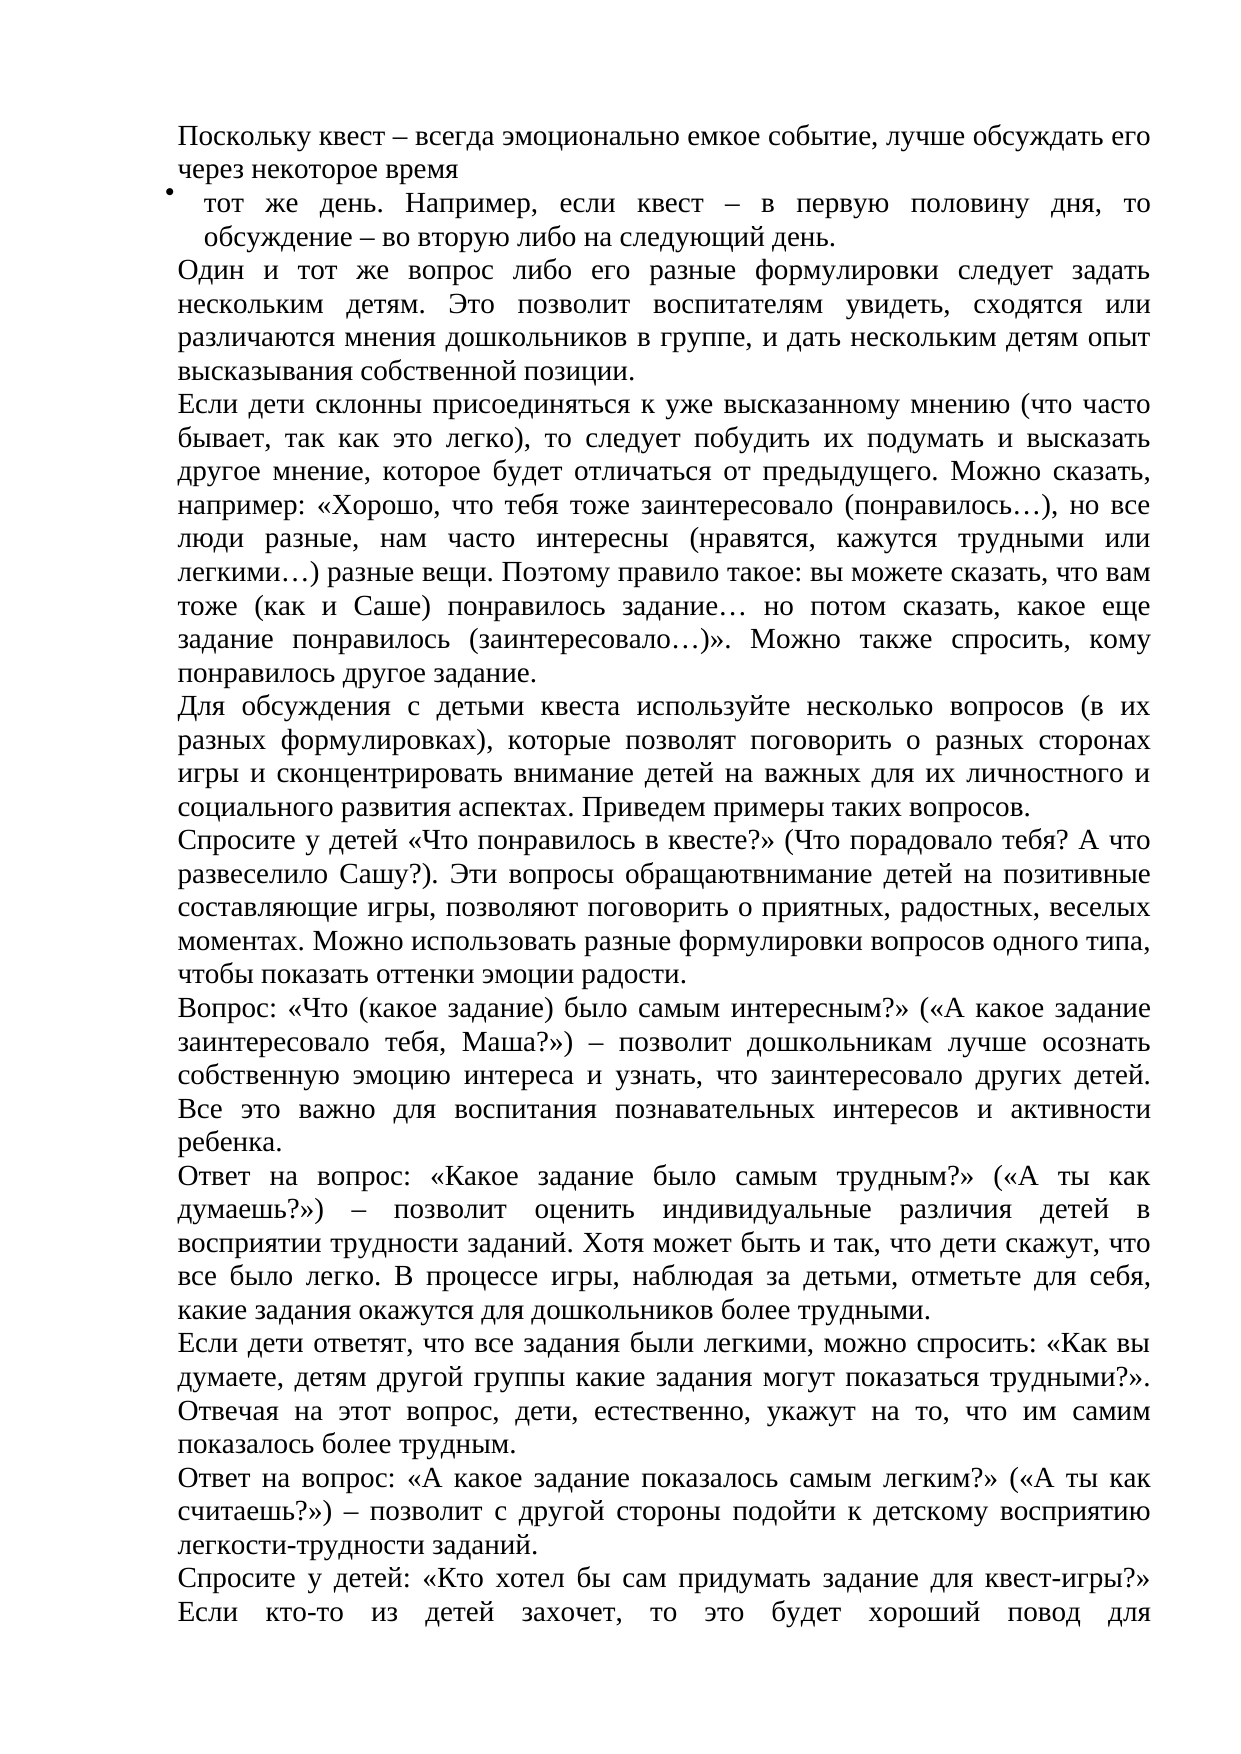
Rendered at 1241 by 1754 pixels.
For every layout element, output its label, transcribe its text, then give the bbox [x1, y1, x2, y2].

text Если дети склонны присоединяться к уже высказанному мнению (что часто бывает, так как это легко), то следует побудить их подумать и высказать другое мнение, которое будет отличаться от предыдущего. Можно сказать, например: «Хорошо, что тебя тоже заинтересовало (понравилось…), но все люди разные, нам часто интересны (нравятся, кажутся трудными или легкими…) разные вещи. Поэтому правило такое: вы можете сказать, что вам тоже (как и Саше) понравилось задание… но потом сказать, какое еще задание понравилось (заинтересовало…)». Можно также спросить, кому понравилось другое задание. [177, 386, 1152, 688]
text Ответ на вопрос: «Какое задание было самым трудным?» («А ты как думаешь?») – позволит оценить индивидуальные различия детей в восприятии трудности заданий. Хотя может быть и так, что дети скажут, что все было легко. В процессе игры, наблюдая за детьми, отметьте для себя, какие задания окажутся для дошкольников более трудными. [177, 1158, 1152, 1326]
text Для обсуждения с детьми квеста используйте несколько вопросов (в их разных формулировках), которые позволят поговорить о разных сторонах игры и сконцентрировать внимание детей на важных для их личностного и социального развития аспектах. Приведем примеры таких вопросов. [177, 688, 1152, 822]
text Ответ на вопрос: «А какое задание показалось самым легким?» («А ты как считаешь?») – позволит с другой стороны подойти к детскому восприятию легкости-трудности заданий. [177, 1460, 1152, 1560]
text Поскольку квест – всегда эмоционально емкое событие, лучше обсуждать его через некоторое время [177, 118, 1152, 185]
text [177, 1560, 1152, 1627]
list тот же день. Например, если квест – в первую половину дня, то обсуждение – во вторую либо на следующий день. [166, 185, 1152, 252]
text Вопрос: «Что (какое задание) было самым интересным?» («А какое задание заинтересовало тебя, Маша?») – позволит дошкольникам лучше осознать собственную эмоцию интереса и узнать, что заинтересовало других детей. Все это важно для воспитания познавательных интересов и активности ребенка. [177, 990, 1152, 1158]
text Один и тот же вопрос либо его разные формулировки следует задать нескольким детям. Это позволит воспитателям увидеть, сходятся или различаются мнения дошкольников в группе, и дать нескольким детям опыт высказывания собственной позиции. [177, 252, 1152, 386]
text Спросите у детей «Что понравилось в квесте?» (Что порадовало тебя? А что развеселило Сашу?). Эти вопросы обращаютвнимание детей на позитивные составляющие игры, позволяют поговорить о приятных, радостных, веселых моментах. Можно использовать разные формулировки вопросов одного типа, чтобы показать оттенки эмоции радости. [177, 822, 1152, 990]
text Если дети ответят, что все задания были легкими, можно спросить: «Как вы думаете, детям другой группы какие задания могут показаться трудными?». Отвечая на этот вопрос, дети, естественно, укажут на то, что им самим показалось более трудным. [177, 1326, 1152, 1460]
